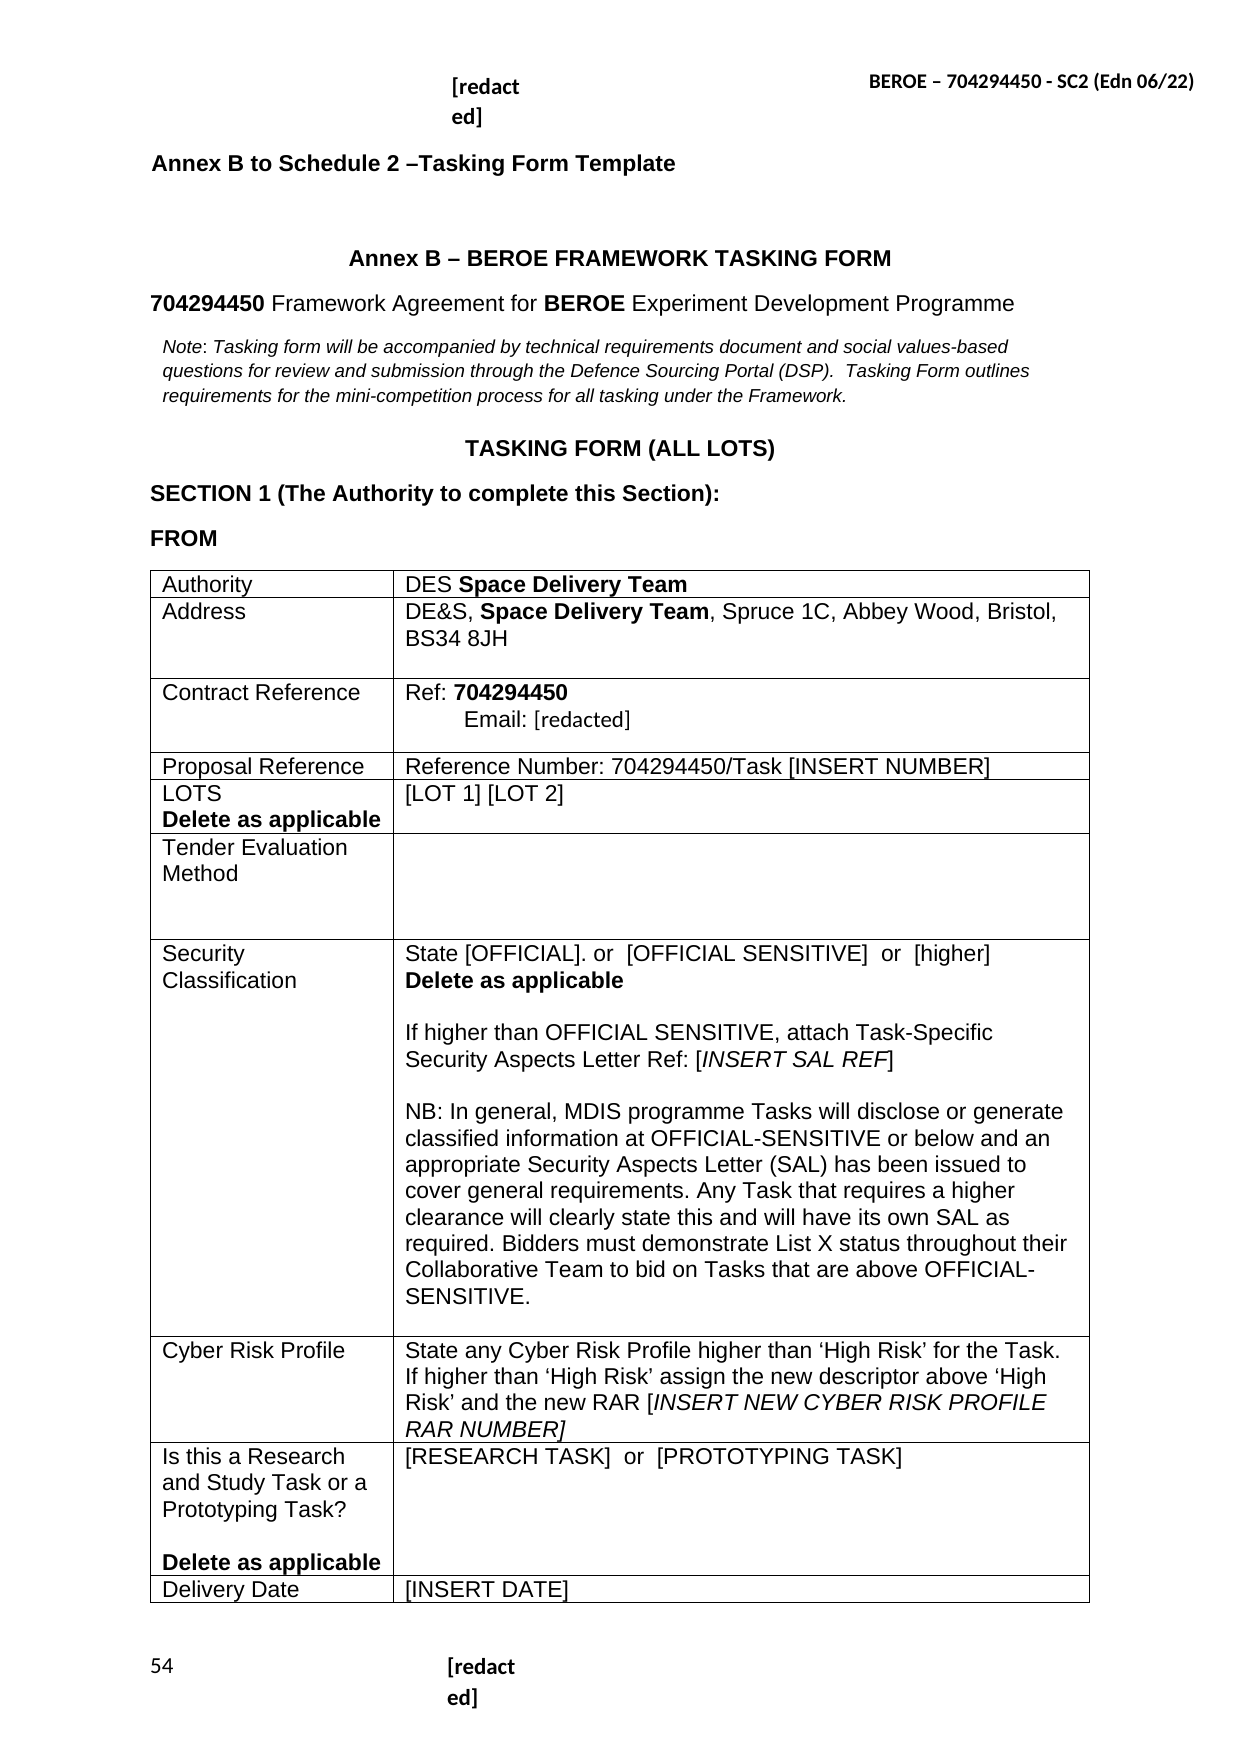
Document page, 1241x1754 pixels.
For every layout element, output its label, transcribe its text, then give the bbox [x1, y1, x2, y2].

table_cell Ref: 704294450 Email: [redacted] [394, 679, 1089, 752]
table_cell State [OFFICIAL]. or [OFFICIAL SENSITIVE] or [higher] Delete as applicable If higher than OFFICIAL SENSITIVE, attach Task-Specific Security Aspects Letter Ref: [INSERT SAL REF] NB: In general, MDIS programme Tasks will disclose or generate classified information at OFFICIAL-SENSITIVE or below and an appropriate Security Aspects Letter (SAL) has been issued to cover general requirements. Any Task that requires a higher clearance will clearly state this and will have its own SAL as required. Bidders must demonstrate List X status throughout their Collaborative Team to bid on Tasks that are above OFFICIAL-SENSITIVE. [394, 940, 1089, 1336]
table_cell Reference Number: 704294450/Task [INSERT NUMBER] [394, 753, 1089, 779]
text Annex B – BEROE FRAMEWORK TASKING FORM [150, 245, 1090, 272]
table_cell Security Classification [151, 940, 393, 1336]
table_cell [LOT 1] [LOT 2] [394, 780, 1089, 833]
table_cell [394, 834, 1089, 939]
text 704294450 Framework Agreement for BEROE Experiment Development Programme [150, 290, 1090, 317]
table_header Authority [151, 571, 393, 597]
table_cell Is this a Research and Study Task or a Prototyping Task? Delete as applicable [151, 1443, 393, 1575]
table_cell Proposal Reference [151, 753, 393, 779]
text TASKING FORM (ALL LOTS) [150, 434, 1090, 461]
text Note: Tasking form will be accompanied by technical requirements document and social values-based questions for review and submission through the Defence Sourcing Portal (DSP). Tasking Form outlines requirements for the mini-competition process for all tasking under the Framework. [162, 335, 1078, 407]
table_cell State any Cyber Risk Profile higher than ‘High Risk’ for the Task. If higher than ‘High Risk’ assign the new descriptor above ‘High Risk’ and the new RAR [INSERT NEW CYBER RISK PROFILE RAR NUMBER] [394, 1337, 1089, 1442]
table_cell Delivery Date [151, 1576, 393, 1602]
table_cell DE&S, Space Delivery Team, Spruce 1C, Abbey Wood, Bristol, BS34 8JH [394, 598, 1089, 677]
table_cell Tender Evaluation Method [151, 834, 393, 939]
table_cell LOTS Delete as applicable [151, 780, 393, 833]
table_cell Address [151, 598, 393, 677]
text SECTION 1 (The Authority to complete this Section): [150, 480, 1090, 506]
table_cell Contract Reference [151, 679, 393, 752]
table_cell Cyber Risk Profile [151, 1337, 393, 1442]
table_cell [RESEARCH TASK] or [PROTOTYPING TASK] [394, 1443, 1089, 1575]
text FROM [150, 525, 1090, 551]
table_header DES Space Delivery Team [394, 571, 1089, 597]
subtitle Annex B to Schedule 2 –Tasking Form Template [151, 150, 1090, 176]
table_cell [INSERT DATE] [394, 1576, 1089, 1602]
